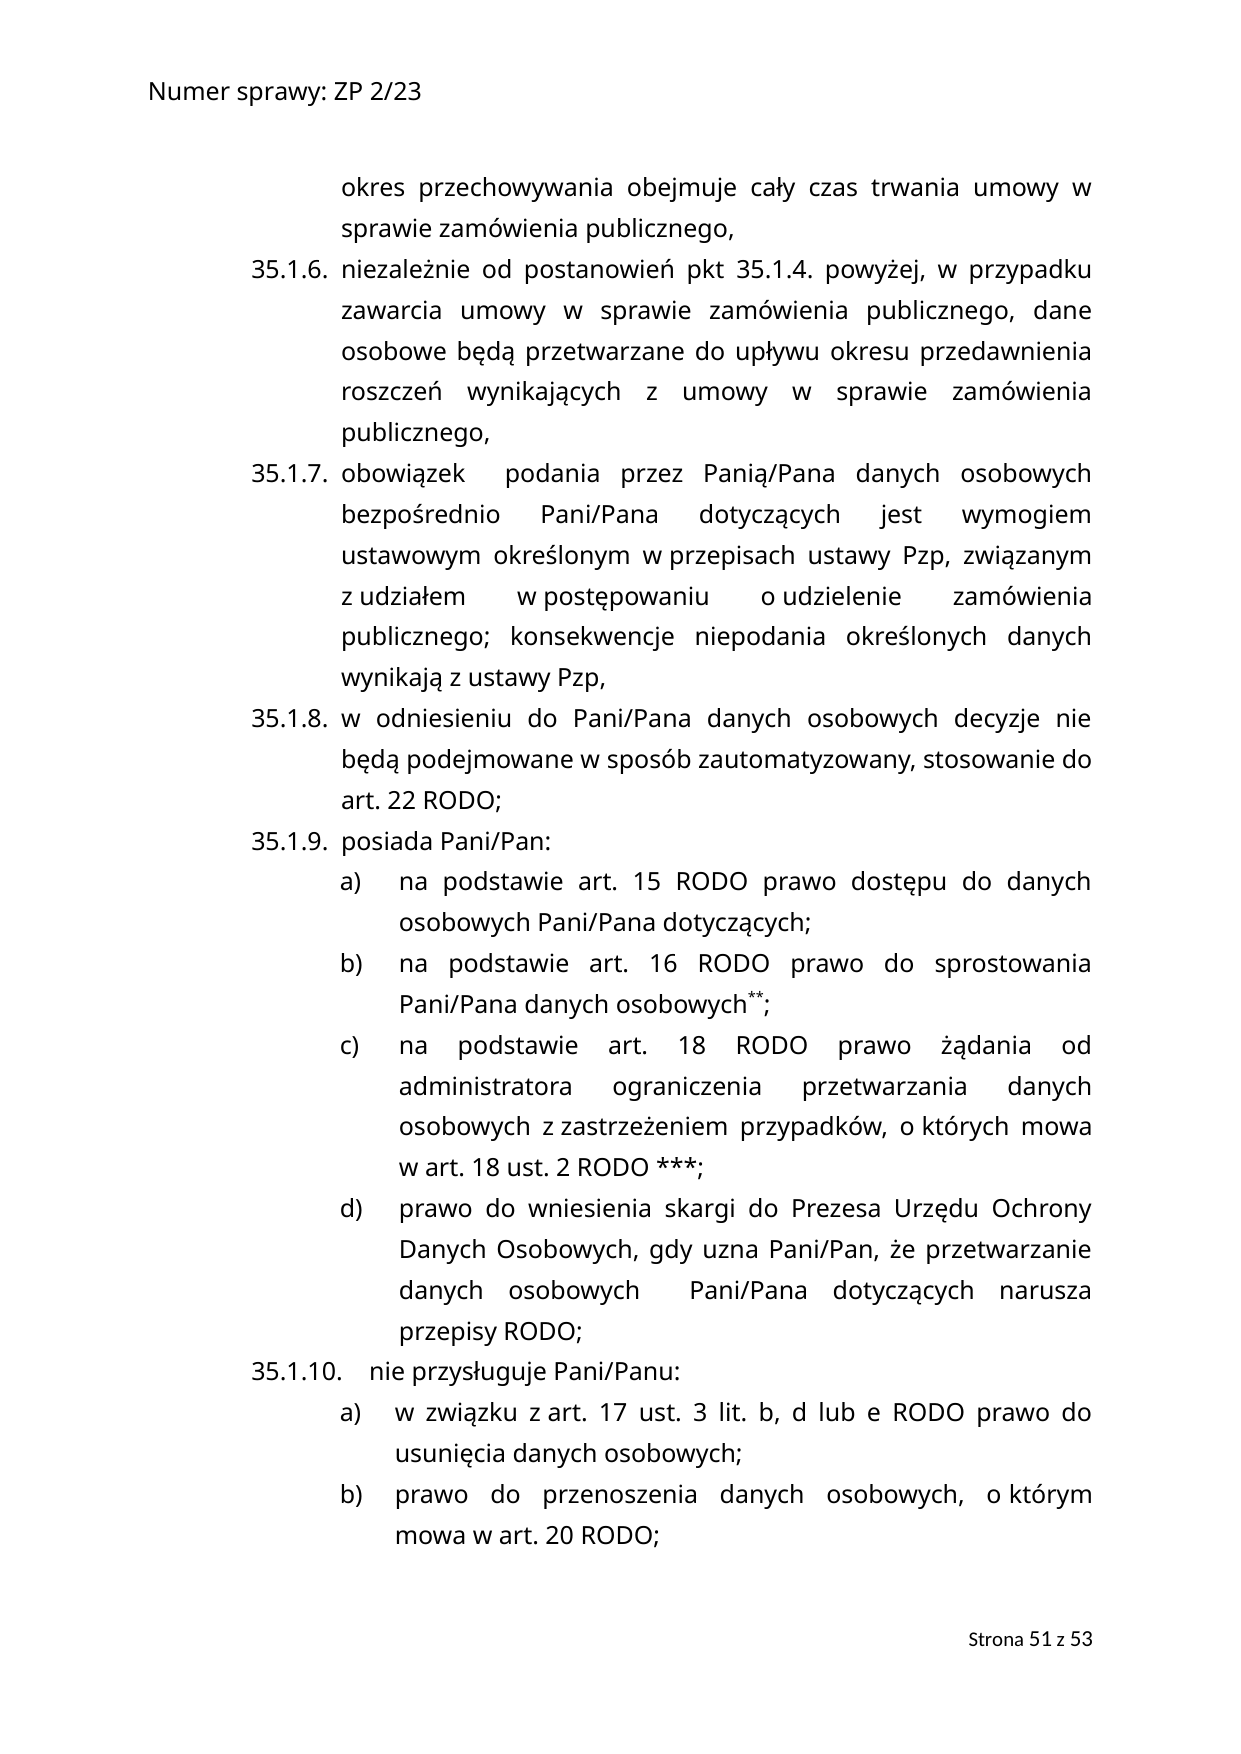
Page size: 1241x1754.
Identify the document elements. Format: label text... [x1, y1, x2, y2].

list prawo do przenoszenia danych osobowych, o którym mowa w art. 20 RODO; [339, 1477, 1093, 1551]
list niezależnie od postanowień pkt 35.1.4. powyżej, w przypadku zawarcia umowy w sprawie zamówienia publicznego, dane osobowe będą przetwarzane do upływu okresu przedawnienia roszczeń wynikających z umowy w sprawie zamówienia publicznego, [251, 252, 1093, 449]
list w odniesieniu do Pani/Pana danych osobowych decyzje nie będą podejmowane w sposób zautomatyzowany, stosowanie do art. 22 RODO; [251, 701, 1093, 816]
list w związku z art. 17 ust. 3 lit. b, d lub e RODO prawo do usunięcia danych osobowych; [339, 1395, 1093, 1470]
list nie przysługuje Pani/Panu: [251, 1354, 1093, 1388]
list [251, 170, 1093, 245]
list na podstawie art. 16 RODO prawo do sprostowania Pani/Pana danych osobowych**; [339, 946, 1093, 1021]
list obowiązek podania przez Panią/Pana danych osobowych bezpośrednio Pani/Pana dotyczących jest wymogiem ustawowym określonym w przepisach ustawy Pzp, związanym z udziałem w postępowaniu o udzielenie zamówienia publicznego; konsekwencje niepodania określonych danych wynikają z ustawy Pzp, [251, 456, 1093, 694]
list posiada Pani/Pan: [251, 823, 1093, 857]
list na podstawie art. 15 RODO prawo dostępu do danych osobowych Pani/Pana dotyczących; [339, 864, 1093, 939]
list prawo do wniesienia skargi do Prezesa Urzędu Ochrony Danych Osobowych, gdy uzna Pani/Pan, że przetwarzanie danych osobowych Pani/Pana dotyczących narusza przepisy RODO; [339, 1191, 1093, 1347]
list na podstawie art. 18 RODO prawo żądania od administratora ograniczenia przetwarzania danych osobowych z zastrzeżeniem przypadków, o których mowa w art. 18 ust. 2 RODO ***; [339, 1027, 1093, 1184]
